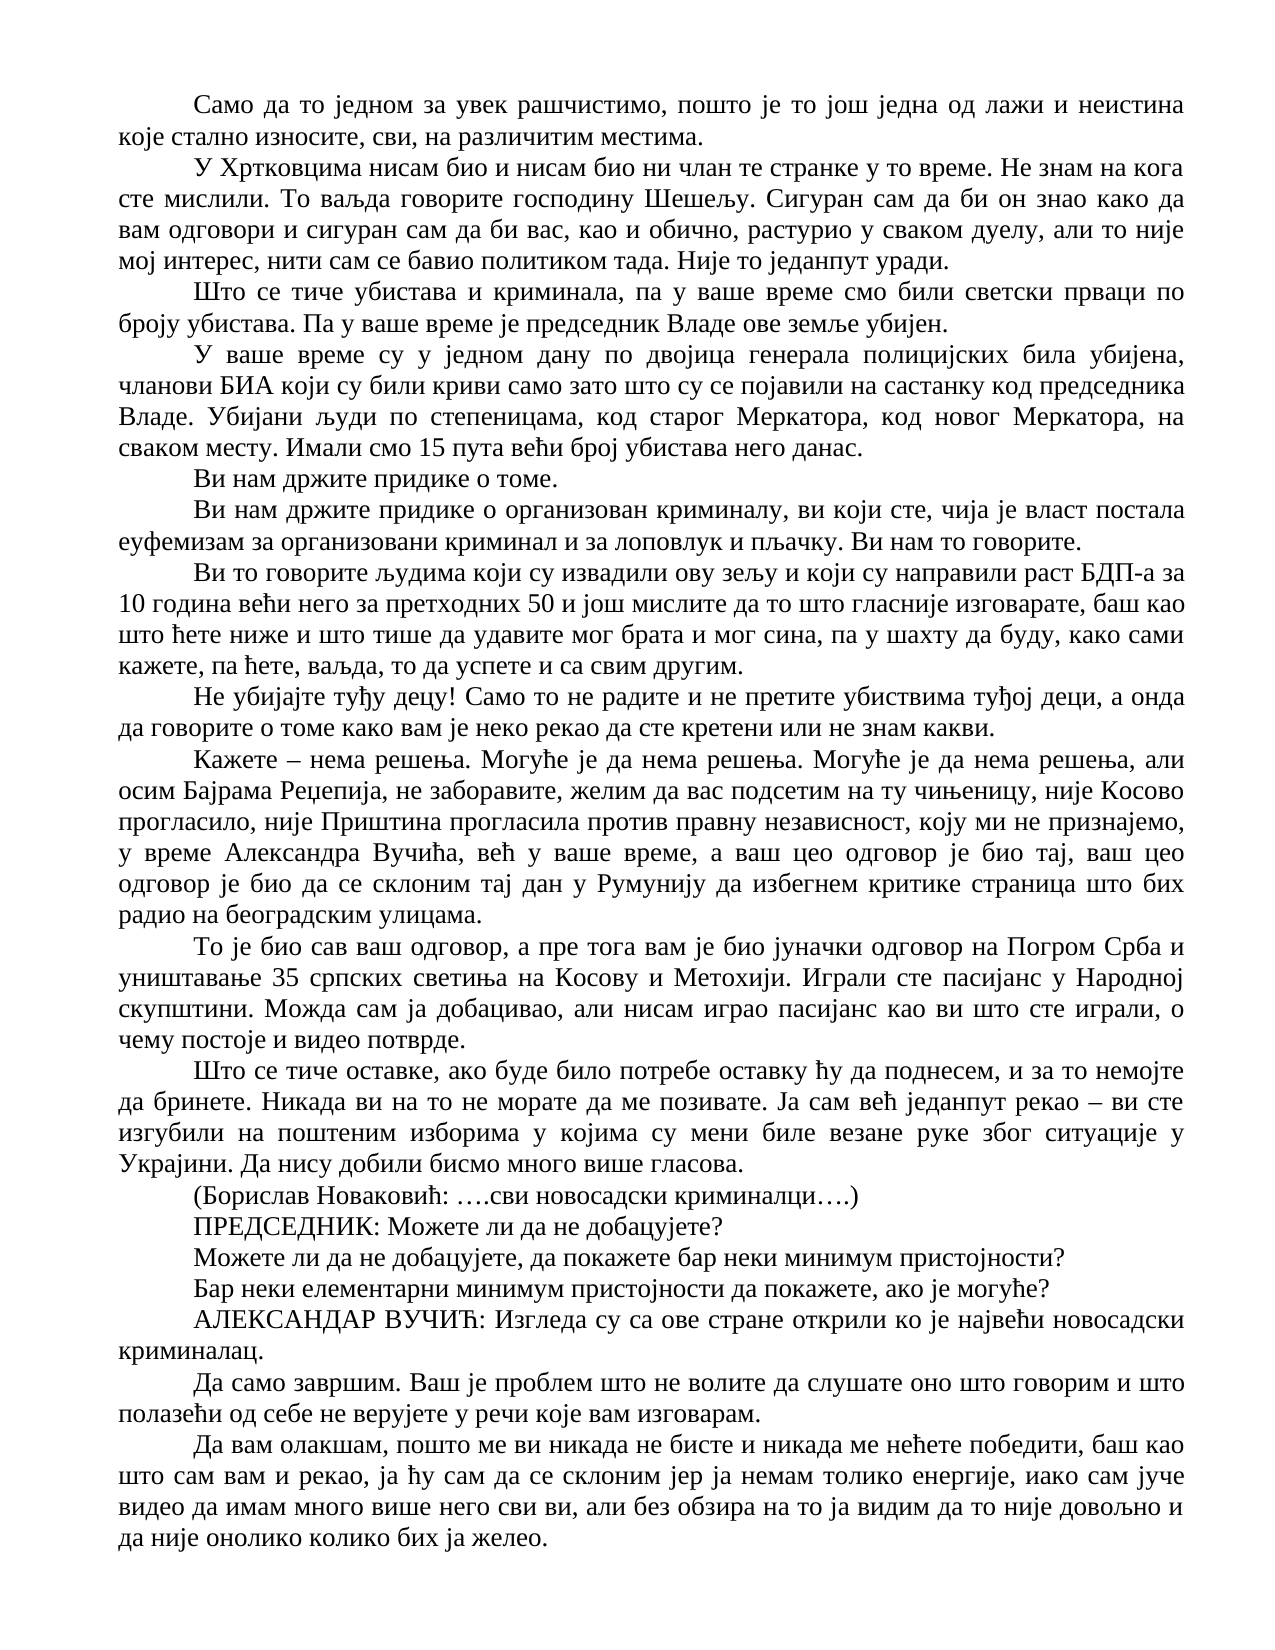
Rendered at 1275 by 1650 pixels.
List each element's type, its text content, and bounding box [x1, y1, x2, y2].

text Само да то једном за увек рашчистимо, пошто је то још једна од лажи и неистина које стално износите, сви, на различитим местима. [118, 89, 1186, 151]
text (Борислав Новаковић: ….сви новосадски криминалци….) [118, 1179, 1186, 1210]
text Не убијајте туђу децу! Само то не радите и не претите убиствима туђој деци, а онда да говорите о томе како вам је неко рекао да сте кретени или не знам какви. [118, 680, 1186, 743]
text Што се тиче оставке, ако буде било потребе оставку ћу да поднесем, и за то немојте да бринете. Никада ви на то не морате да ме позивате. Ја сам већ једанпут рекао – ви сте изгубили на поштеним изборима у којима су мени биле везане руке због ситуације у Украјини. Да нису добили бисмо много више гласова. [118, 1054, 1186, 1179]
text Можете ли да не добацујете, да покажете бар неки минимум пристојности? [118, 1241, 1186, 1272]
text АЛЕКСАНДАР ВУЧИЋ: Изгледа су са ове стране открили ко је највећи новосадски криминалац. [118, 1303, 1186, 1366]
text Да вам олакшам, пошто ме ви никада не бисте и никада ме нећете победити, баш као што сам вам и рекао, ја ћу сам да се склоним јер ја немам толико енергије, иако сам јуче видео да имам много више него сви ви, али без обзира на то ја видим да то није довољно и да није онолико колико бих ја желео. [118, 1428, 1186, 1552]
text Што се тиче убистава и криминала, па у ваше време смо били светски прваци по броју убистава. Па у ваше време је председник Владе ове земље убијен. [118, 276, 1186, 338]
text ПРЕДСЕДНИК: Можете ли да не добацујете? [118, 1210, 1186, 1241]
text То је био сав ваш одговор, а пре тога вам је био јуначки одговор на Погром Срба и уништавање 35 српских светиња на Косову и Метохији. Играли сте пасијанс у Народној скупштини. Можда сам ја добацивао, али нисам играо пасијанс као ви што сте играли, о чему постоје и видео потврде. [118, 929, 1186, 1054]
text Ви нам држите придике о томе. [118, 462, 1186, 493]
text Кажете – нема решења. Могуће је да нема решења. Могуће је да нема решења, али осим Бајрама Реџепија, не заборавите, желим да вас подсетим на ту чињеницу, није Косово прогласило, није Приштина прогласила против правну независност, коју ми не признајемо, у време Александра Вучића, већ у ваше време, а ваш цео одговор је био тај, ваш цео одговор је био да се склоним тај дан у Румунију да избегнем критике страница што бих радио на београдским улицама. [118, 743, 1186, 929]
text У Хртковцима нисам био и нисам био ни члан те странке у то време. Не знам на кога сте мислили. То ваљда говорите господину Шешељу. Сигуран сам да би он знао како да вам одговори и сигуран сам да би вас, као и обично, растурио у сваком дуелу, али то није мој интерес, нити сам се бавио политиком тада. Није то једанпут уради. [118, 151, 1186, 276]
text У ваше време су у једном дану по двојица генерала полицијских била убијена, чланови БИА који су били криви само зато што су се појавили на састанку код председника Владе. Убијани људи по степеницама, код старог Меркатора, код новог Меркатора, на сваком месту. Имали смо 15 пута већи број убистава него данас. [118, 338, 1186, 462]
text Бар неки елементарни минимум пристојности да покажете, ако је могуће? [118, 1272, 1186, 1303]
text Ви то говорите људима који су извадили ову зељу и који су направили раст БДП-а за 10 година већи него за претходних 50 и још мислите да то што гласније изговарате, баш као што ћете ниже и што тише да удавите мог брата и мог сина, па у шахту да буду, како сами кажете, па ћете, ваљда, то да успете и са свим другим. [118, 556, 1186, 680]
text Ви нам држите придике о организован криминалу, ви који сте, чија је власт постала еуфемизам за организовани криминал и за лоповлук и пљачку. Ви нам то говорите. [118, 493, 1186, 556]
text Да само завршим. Ваш је проблем што не волите да слушате оно што говорим и што полазећи од себе не верујете у речи које вам изговарам. [118, 1366, 1186, 1428]
